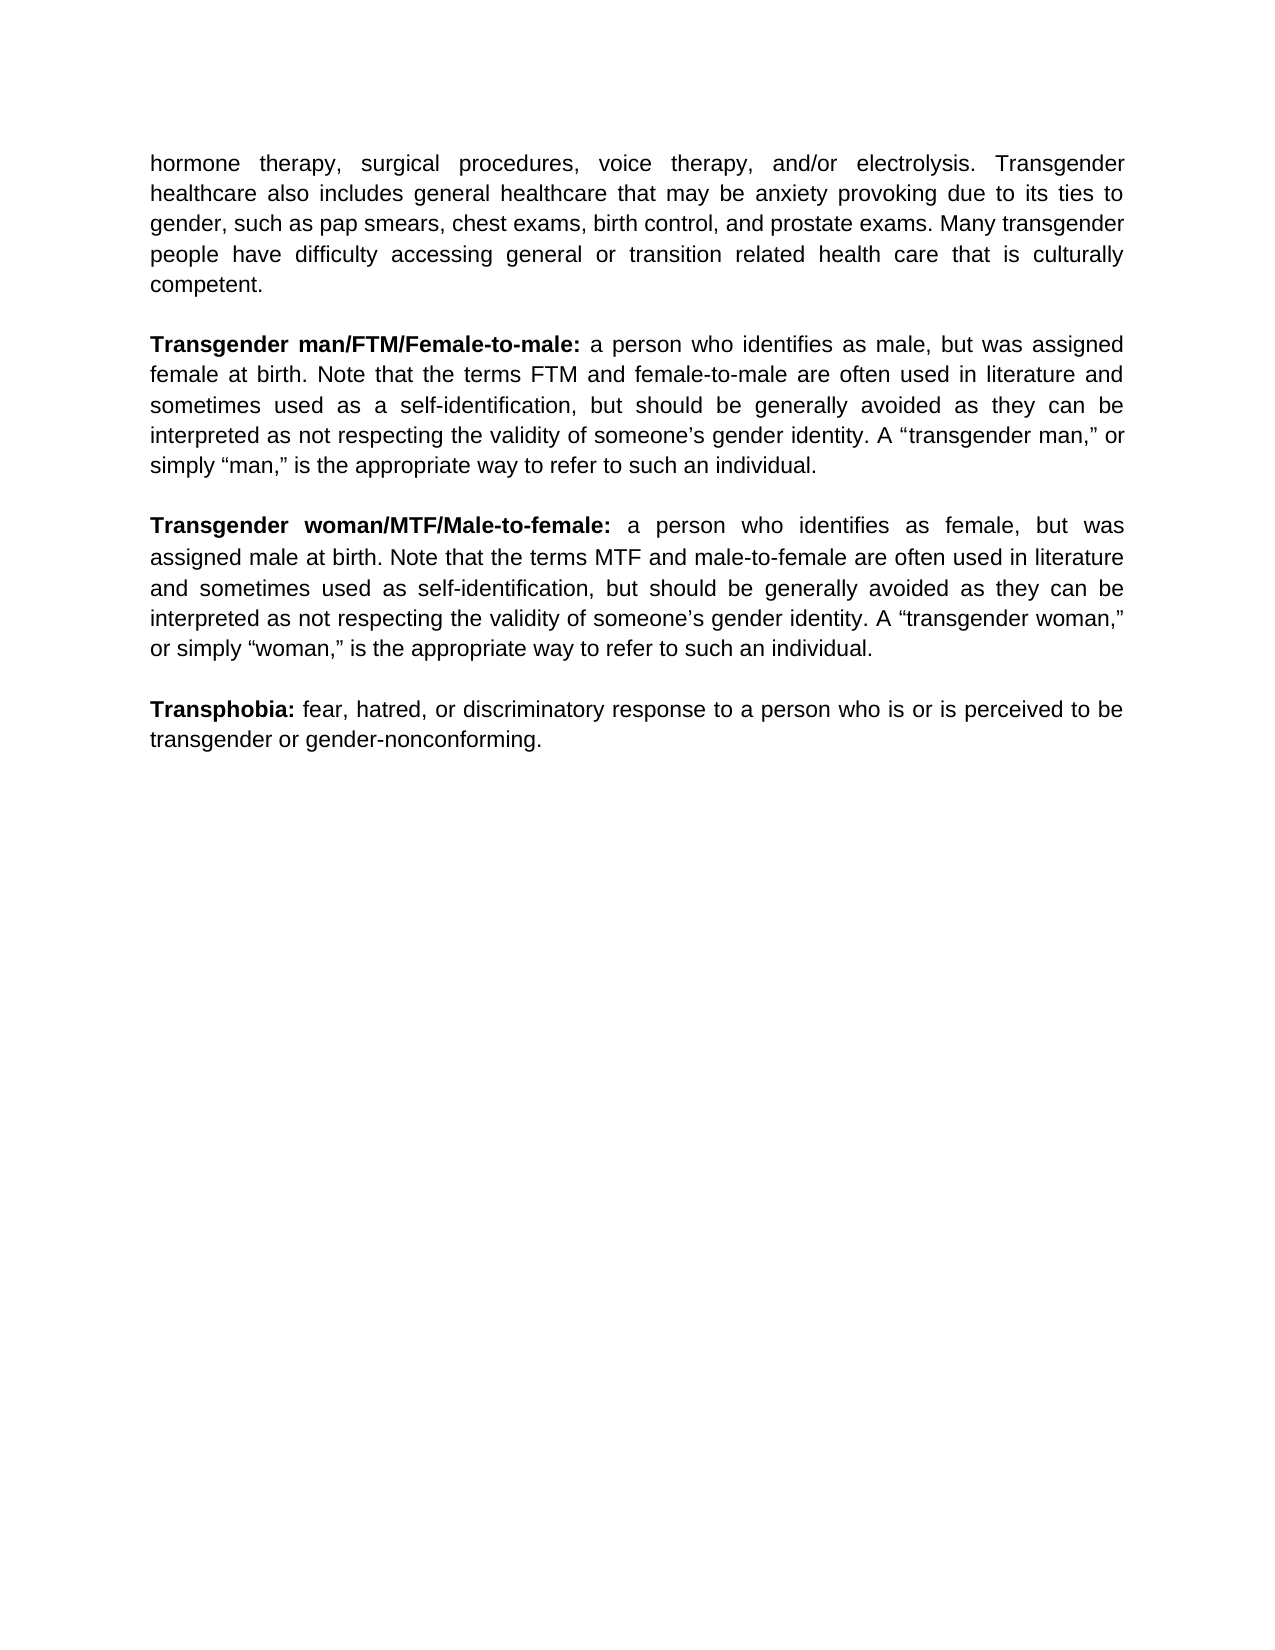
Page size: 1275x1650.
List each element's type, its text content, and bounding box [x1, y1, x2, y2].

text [150, 150, 1125, 297]
text Transgender woman/MTF/Male-to-female: a person who identifies as female, but was assigned male at birth. Note that the terms MTF and male-to-female are often used in literature and sometimes used as self-identification, but should be generally avoided as they can be interpreted as not respecting the validity of someone’s gender identity. A “transgender woman,” or simply “woman,” is the appropriate way to refer to such an individual. [150, 512, 1125, 662]
text Transgender man/FTM/Female-to-male: a person who identifies as male, but was assigned female at birth. Note that the terms FTM and female-to-male are often used in literature and sometimes used as a self-identification, but should be generally avoided as they can be interpreted as not respecting the validity of someone’s gender identity. A “transgender man,” or simply “man,” is the appropriate way to refer to such an individual. [150, 331, 1125, 478]
text Transphobia: fear, hatred, or discriminatory response to a person who is or is perceived to be transgender or gender-nonconforming. [150, 696, 1125, 752]
